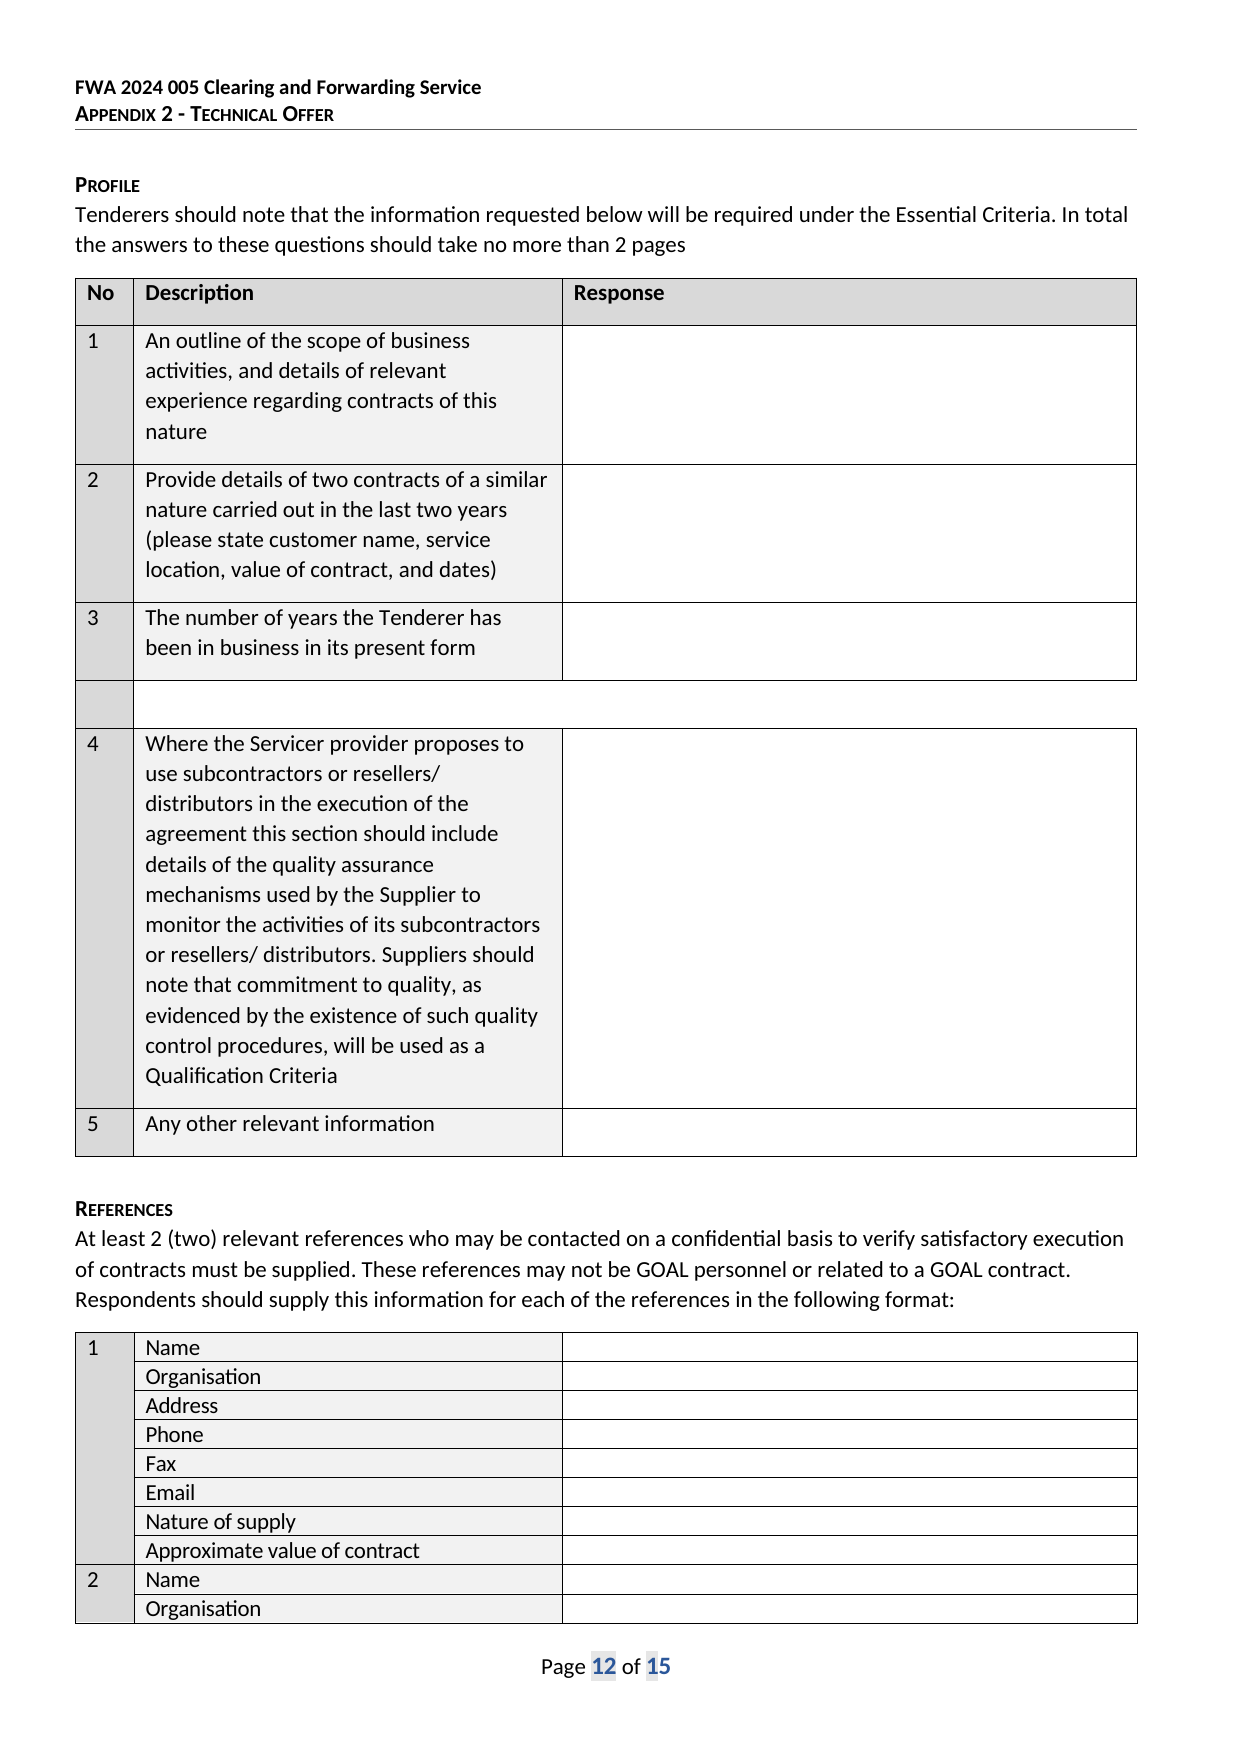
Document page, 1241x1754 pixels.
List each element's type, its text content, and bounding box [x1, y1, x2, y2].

table_cell [563, 1420, 1137, 1448]
table_cell Phone [135, 1420, 562, 1448]
table_cell [563, 1478, 1137, 1506]
subtitle Profile [75, 170, 1137, 198]
table_cell The number of years the Tenderer has been in business in its present form [134, 603, 562, 680]
table_cell Nature of supply [135, 1507, 562, 1535]
subtitle References [75, 1194, 1137, 1222]
table_cell An outline of the scope of business activities, and details of relevant experience regarding contracts of this nature [134, 326, 562, 464]
text Tenderers should note that the information requested below will be required under the Essential Criteria. In total the answers to these questions should take no more than 2 pages [75, 200, 1137, 258]
table_cell Organisation [135, 1595, 562, 1622]
table_header [563, 1333, 1137, 1361]
table_cell [563, 326, 1136, 464]
table_cell Any other relevant information [134, 1109, 562, 1156]
table_cell [76, 681, 133, 728]
text At least 2 (two) relevant references who may be contacted on a confidential basis to verify satisfactory execution of contracts must be supplied. These references may not be GOAL personnel or related to a GOAL contract. Respondents should supply this information for each of the references in the following format: [75, 1224, 1137, 1313]
table_cell [563, 1565, 1137, 1593]
table_header 1 [76, 1333, 134, 1564]
table_header Name [135, 1333, 562, 1361]
table_cell 5 [76, 1109, 133, 1156]
table_cell Organisation [135, 1362, 562, 1390]
table_header Response [563, 279, 1136, 325]
table_cell Name [135, 1565, 562, 1593]
table_cell Email [135, 1478, 562, 1506]
table_cell 2 [76, 1565, 134, 1622]
table_cell Approximate value of contract [135, 1536, 562, 1564]
table_cell [563, 465, 1136, 602]
table_cell [563, 603, 1136, 680]
table_cell 4 [76, 729, 133, 1108]
table_cell [563, 1595, 1137, 1622]
table_cell Where the Servicer provider proposes to use subcontractors or resellers/ distributors in the execution of the agreement this section should include details of the quality assurance mechanisms used by the Supplier to monitor the activities of its subcontractors or resellers/ distributors. Suppliers should note that commitment to quality, as evidenced by the existence of such quality control procedures, will be used as a Qualification Criteria [134, 729, 562, 1108]
table_cell 1 [76, 326, 133, 464]
table_cell [563, 1507, 1137, 1535]
table_header No [76, 279, 133, 325]
table_cell [563, 1109, 1136, 1156]
table_cell Address [135, 1391, 562, 1419]
table_header Description [134, 279, 562, 325]
table_cell [563, 1536, 1137, 1564]
table_cell [563, 1449, 1137, 1477]
table_cell 3 [76, 603, 133, 680]
table_cell [563, 1362, 1137, 1390]
table_cell Provide details of two contracts of a similar nature carried out in the last two years (please state customer name, service location, value of contract, and dates) [134, 465, 562, 602]
subtitle Appendix 2 - Technical Offer [75, 99, 1137, 129]
table_cell [563, 1391, 1137, 1419]
table_cell Fax [135, 1449, 562, 1477]
table_cell 2 [76, 465, 133, 602]
table_cell [563, 729, 1136, 1108]
